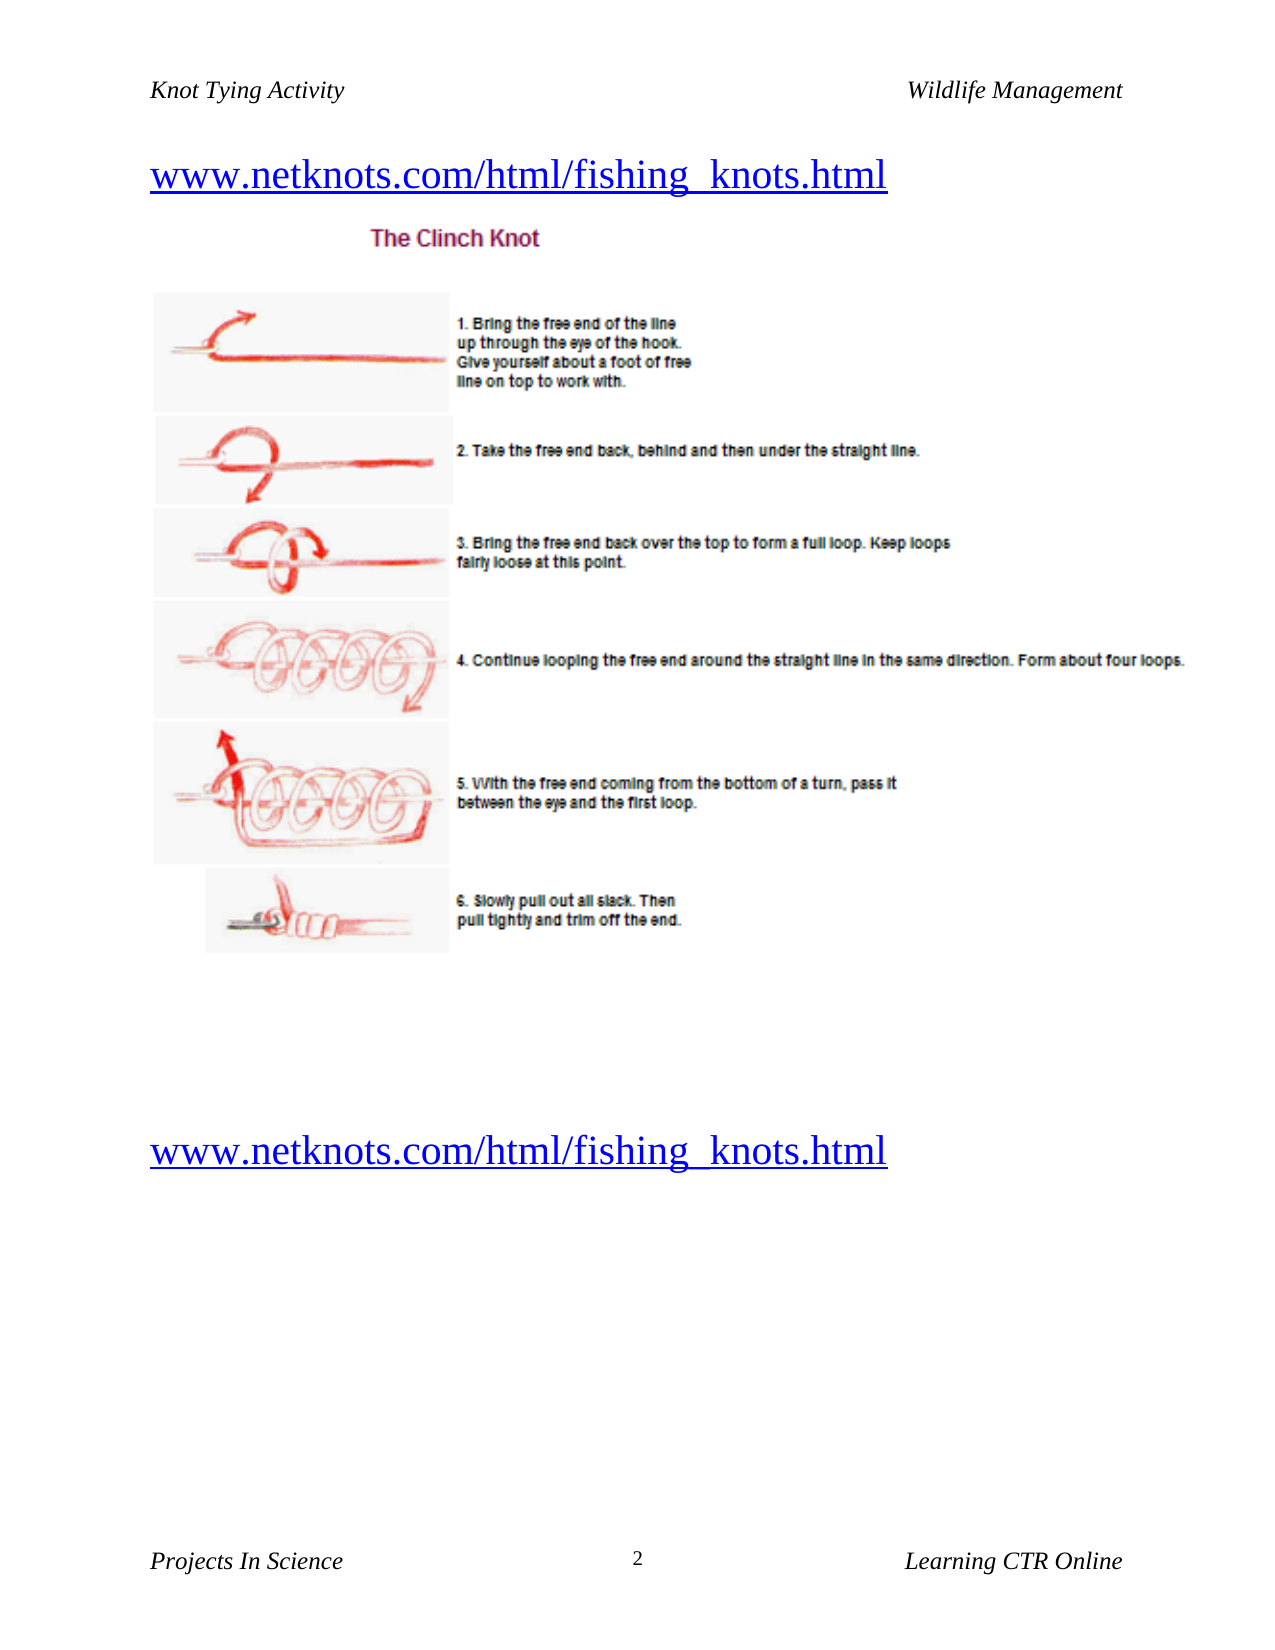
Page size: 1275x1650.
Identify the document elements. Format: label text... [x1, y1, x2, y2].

title www.netknots.com/html/fishing_knots.html [150, 150, 1125, 197]
picture [150, 197, 1208, 953]
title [150, 1125, 1125, 1173]
